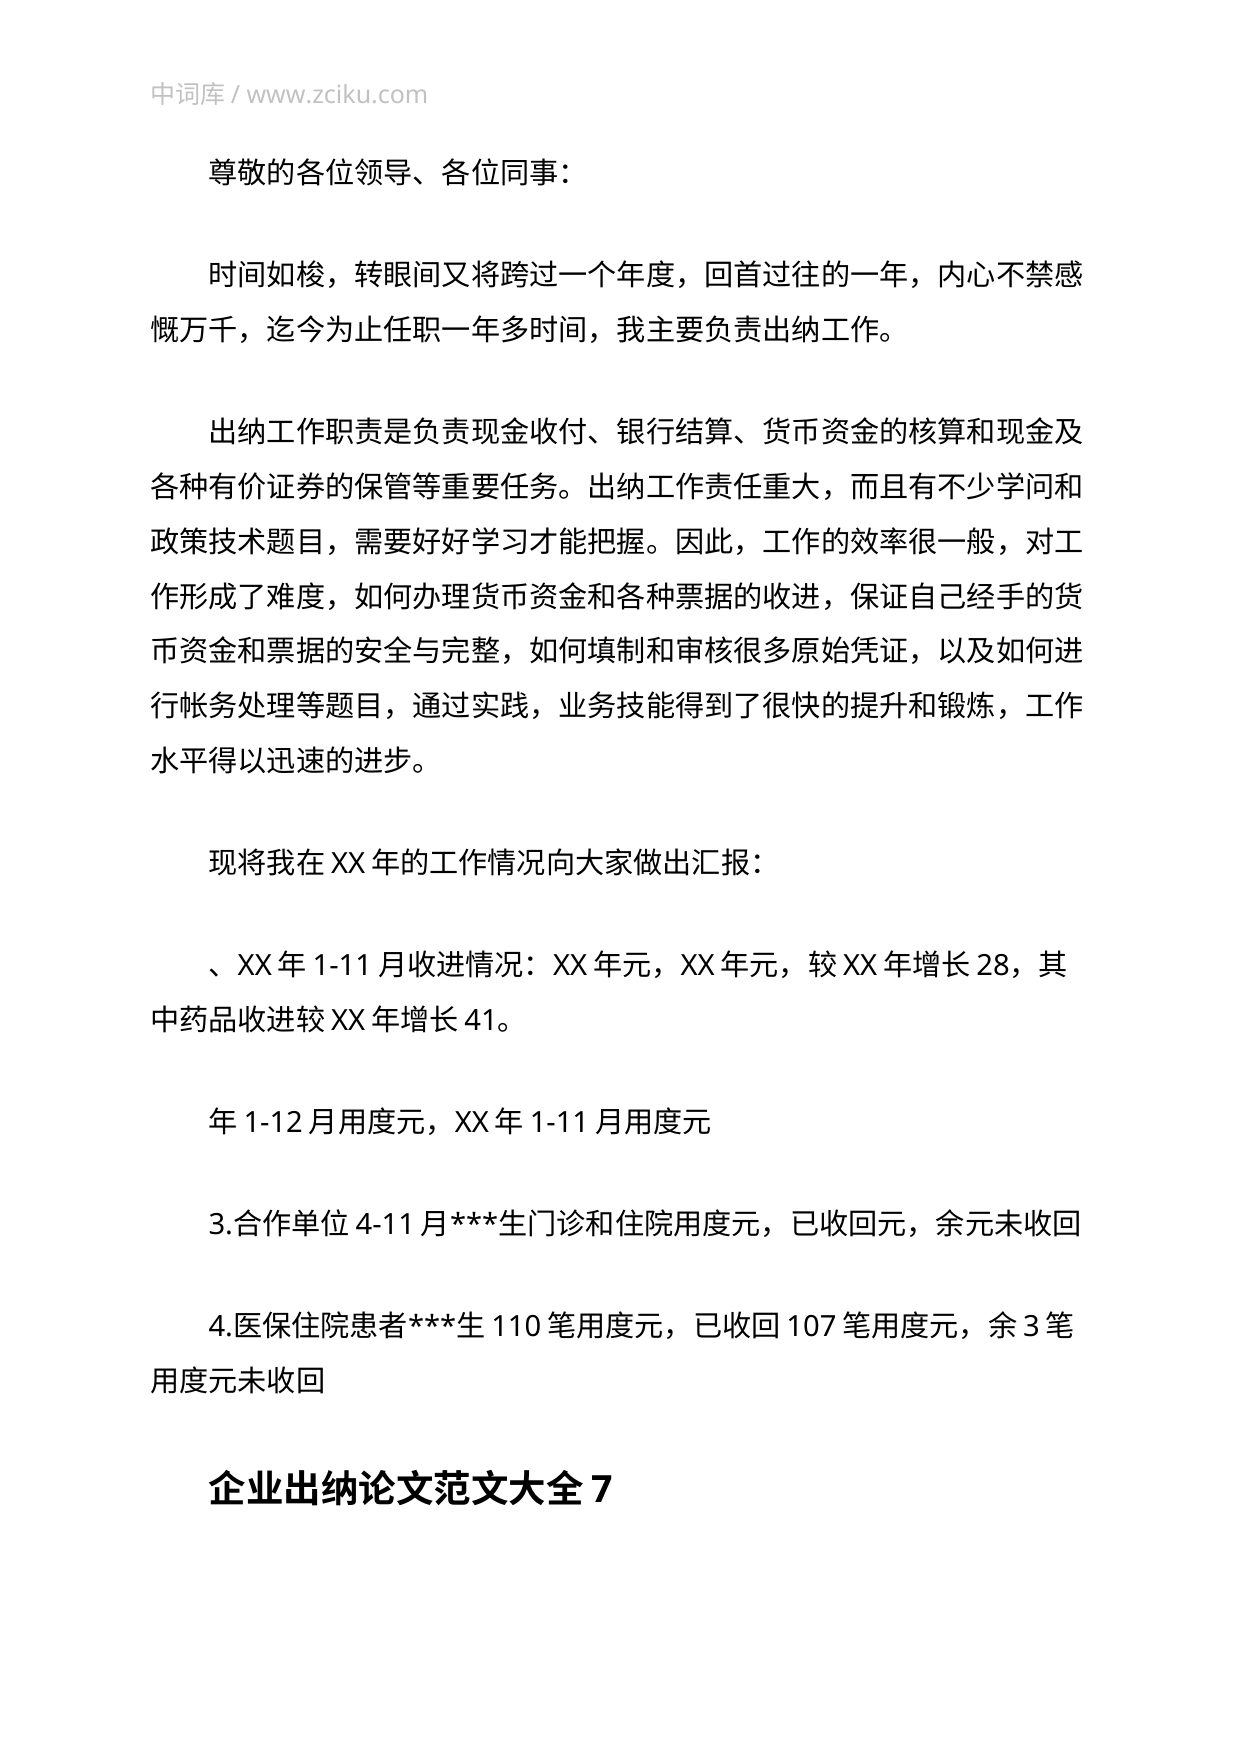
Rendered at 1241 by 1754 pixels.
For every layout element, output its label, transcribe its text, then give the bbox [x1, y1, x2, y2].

text 、XX年1-11月收进情况：XX年元，XX年元，较XX年增长28，其中药品收进较XX年增长41。 [150, 942, 1090, 1039]
text 3.合作单位4-11月***生门诊和住院用度元，已收回元，余元未收回 [150, 1201, 1090, 1243]
text 企业出纳论文范文大全7 [150, 1459, 1090, 1514]
text 出纳工作职责是负责现金收付、银行结算、货币资金的核算和现金及各种有价证券的保管等重要任务。出纳工作责任重大，而且有不少学问和政策技术题目，需要好好学习才能把握。因此，工作的效率很一般，对工作形成了难度，如何办理货币资金和各种票据的收进，保证自己经手的货币资金和票据的安全与完整，如何填制和审核很多原始凭证，以及如何进行帐务处理等题目，通过实践，业务技能得到了很快的提升和锻炼，工作水平得以迅速的进步。 [150, 408, 1090, 780]
text 尊敬的各位领导、各位同事： [150, 150, 1090, 192]
text 4.医保住院患者***生110笔用度元，已收回107笔用度元，余3笔用度元未收回 [150, 1302, 1090, 1400]
text 时间如梭，转眼间又将跨过一个年度，回首过往的一年，内心不禁感慨万千，迄今为止任职一年多时间，我主要负责出纳工作。 [150, 252, 1090, 349]
text 年1-12月用度元，XX年1-11月用度元 [150, 1098, 1090, 1141]
text 现将我在XX年的工作情况向大家做出汇报： [150, 839, 1090, 882]
